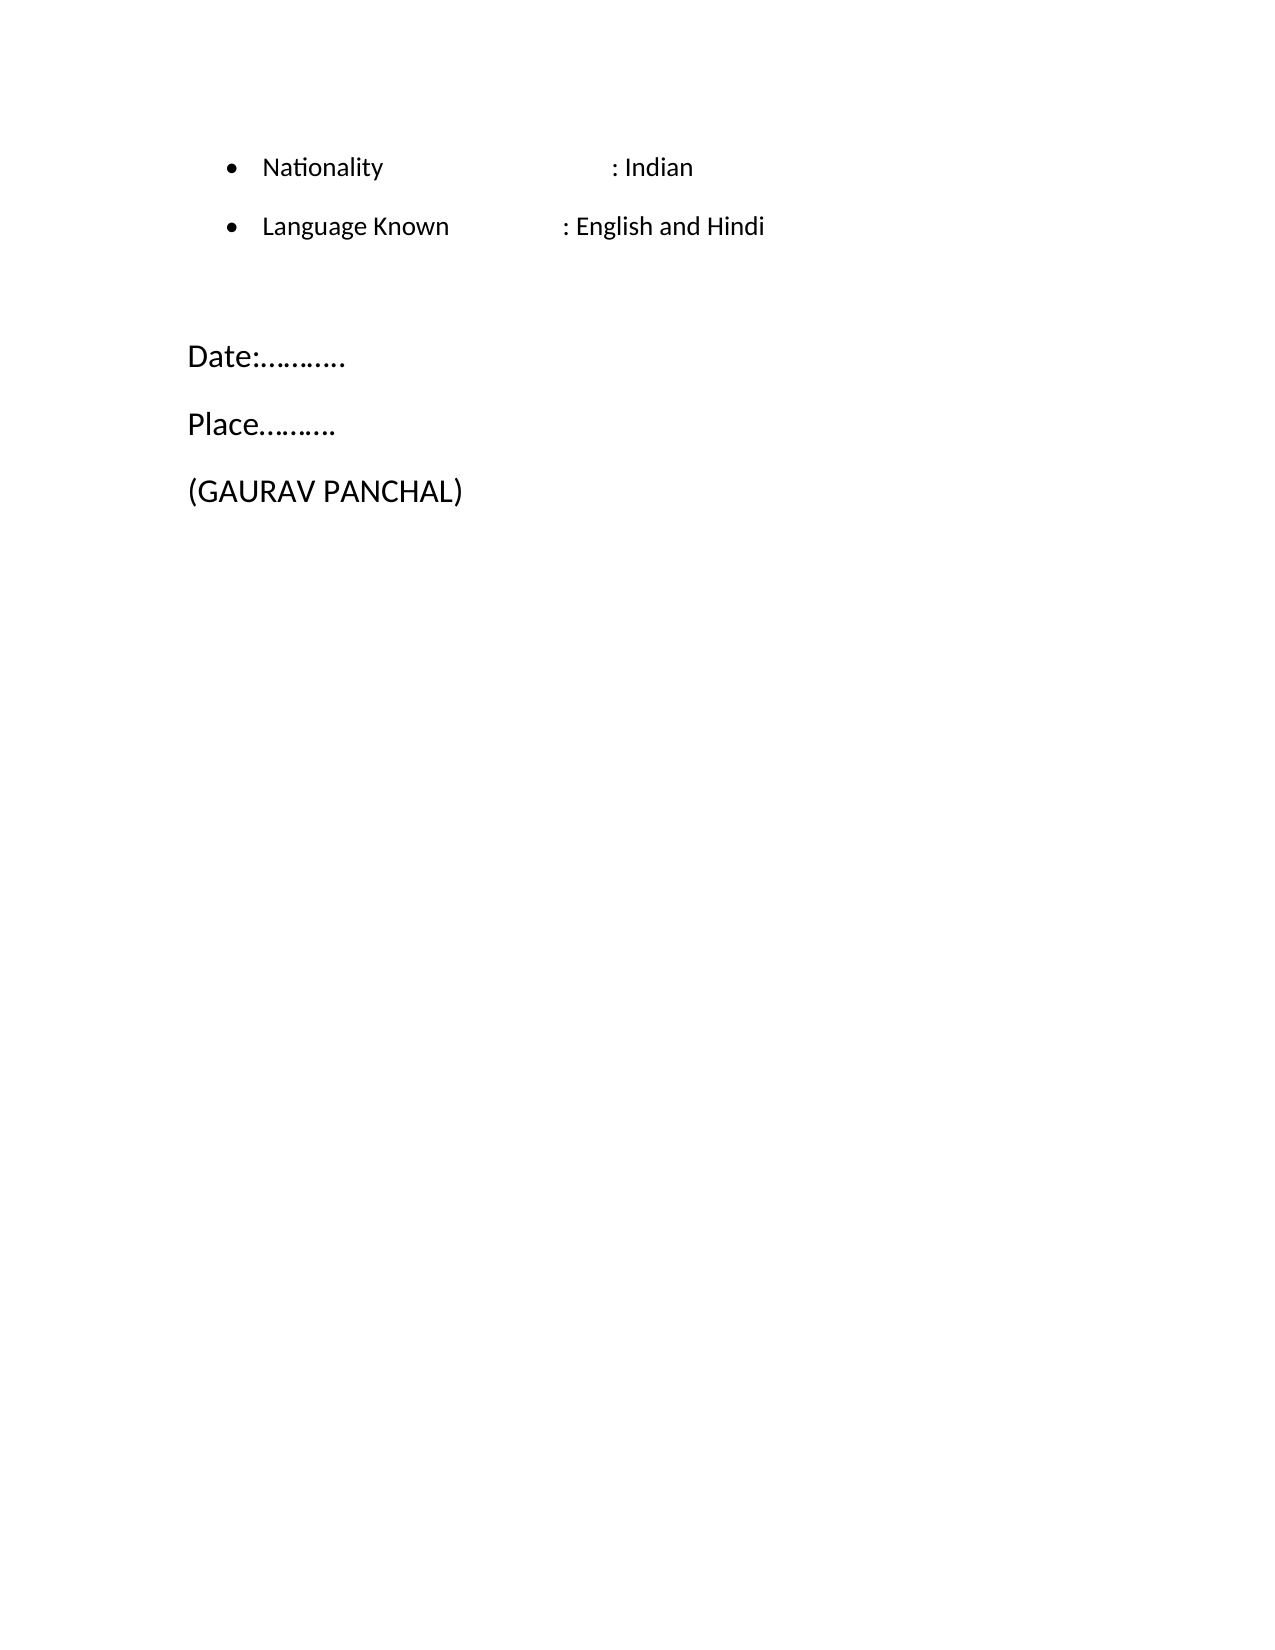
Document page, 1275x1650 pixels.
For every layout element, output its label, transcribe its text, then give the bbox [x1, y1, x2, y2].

list Nationality : Indian [225, 150, 1087, 183]
text Place………. [187, 403, 1087, 443]
text Date:……….. [187, 335, 1087, 376]
text (GAURAV PANCHAL) [187, 470, 1087, 511]
list Language Known : English and Hindi [225, 209, 1087, 242]
